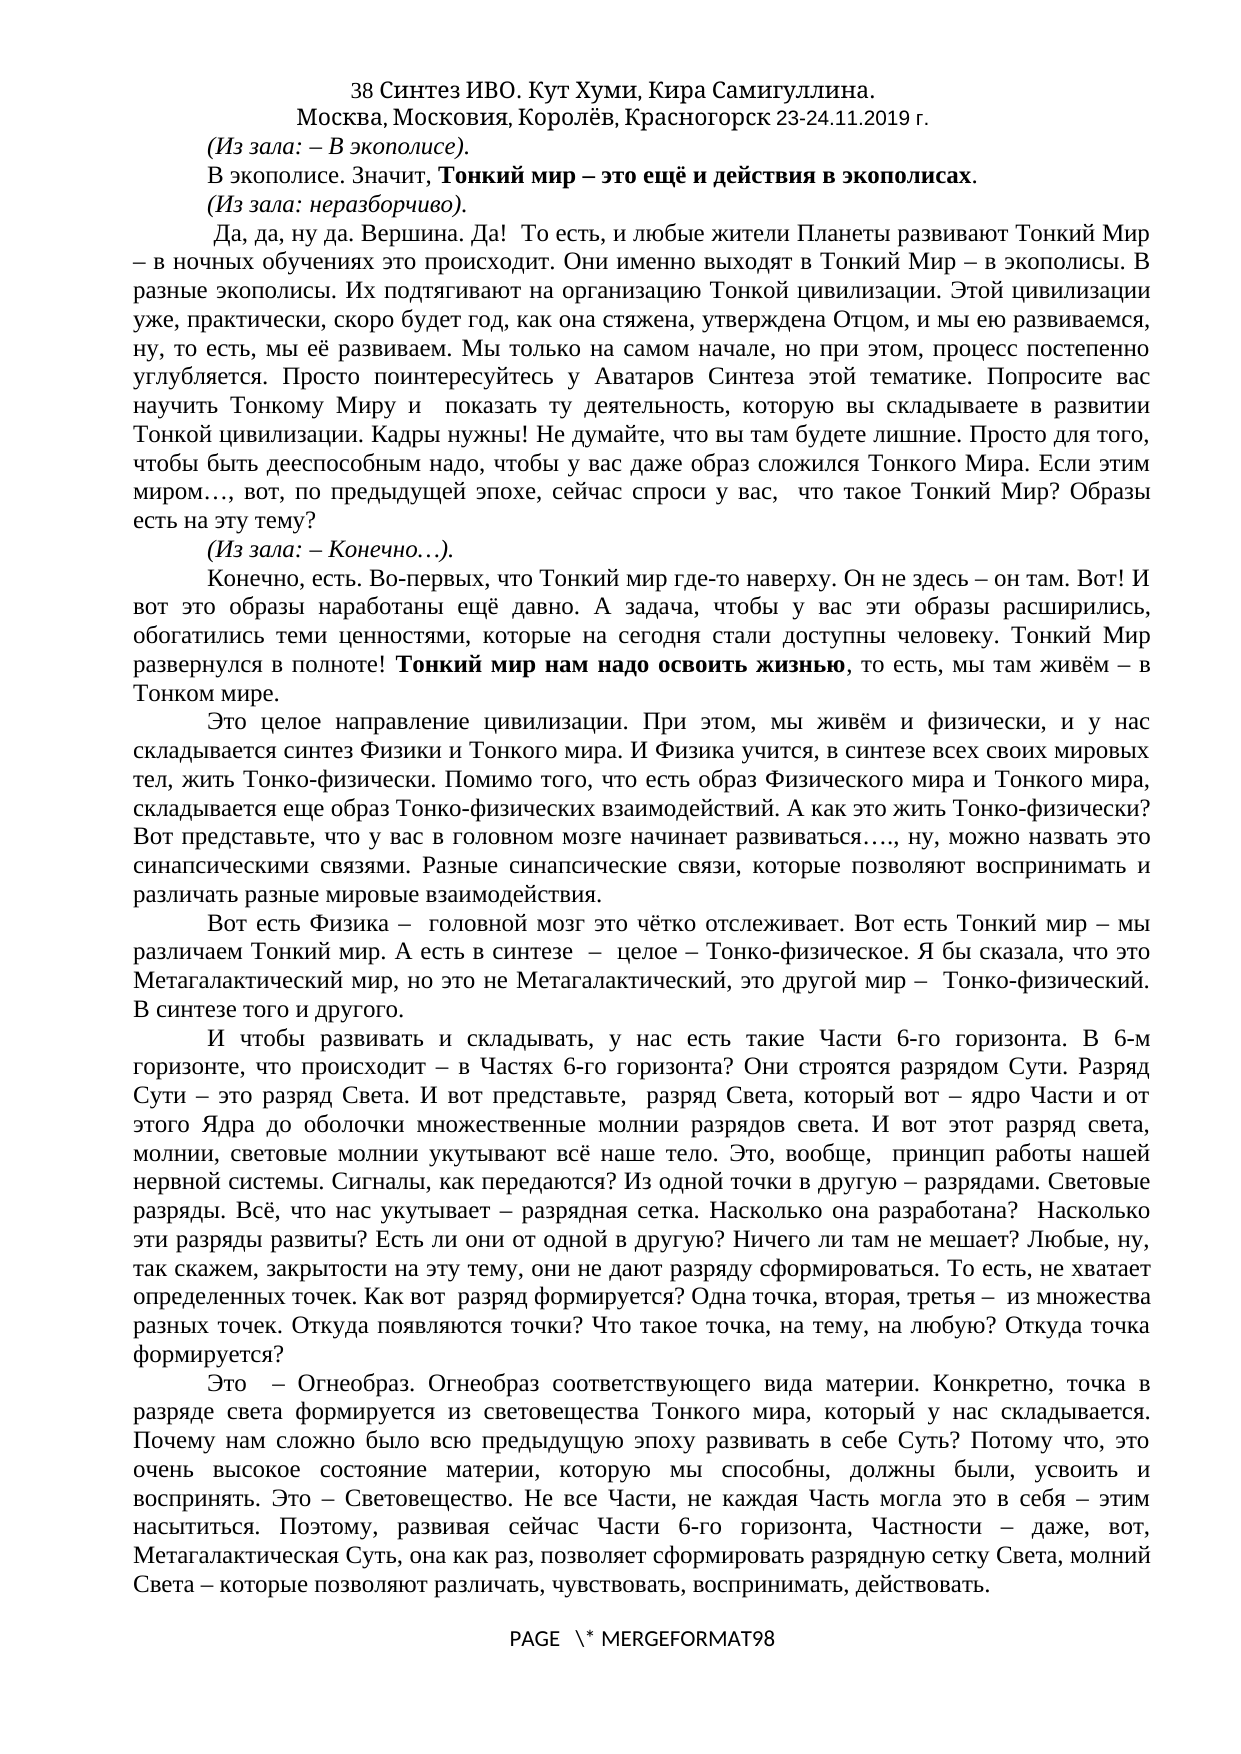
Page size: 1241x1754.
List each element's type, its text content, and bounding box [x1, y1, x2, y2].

text Вот есть Физика – головной мозг это чётко отслеживает. Вот есть Тонкий мир – мы различаем Тонкий мир. А есть в синтезе – целое – Тонко-физическое. Я бы сказала, что это Метагалактический мир, но это не Метагалактический, это другой мир – Тонко-физический. В синтезе того и другого. [133, 908, 1152, 1023]
text И чтобы развивать и складывать, у нас есть такие Части 6-го горизонта. В 6-м горизонте, что происходит – в Частях 6-го горизонта? Они строятся разрядом Сути. Разряд Сути – это разряд Света. И вот представьте, разряд Света, который вот – ядро Части и от этого Ядра до оболочки множественные молнии разрядов света. И вот этот разряд света, молнии, световые молнии укутывают всё наше тело. Это, вообще, принцип работы нашей нервной системы. Сигналы, как передаются? Из одной точки в другую – разрядами. Световые разряды. Всё, что нас укутывает – разрядная сетка. Насколько она разработана? Насколько эти разряды развиты? Есть ли они от одной в другую? Ничего ли там не мешает? Любые, ну, так скажем, закрытости на эту тему, они не дают разряду сформироваться. То есть, не хватает определенных точек. Как вот разряд формируется? Одна точка, вторая, третья – из множества разных точек. Откуда появляются точки? Что такое точка, на тему, на любую? Откуда точка формируется? [133, 1023, 1152, 1368]
text (Из зала: неразборчиво). [133, 189, 1152, 218]
text (Из зала: – В экополисе). [133, 131, 1152, 160]
text Это – Огнеобраз. Огнеобраз соответствующего вида материи. Конкретно, точка в разряде света формируется из световещества Тонкого мира, который у нас складывается. Почему нам сложно было всю предыдущую эпоху развивать в себе Суть? Потому что, это очень высокое состояние материи, которую мы способны, должны были, усвоить и воспринять. Это – Световещество. Не все Части, не каждая Часть могла это в себя – этим насытиться. Поэтому, развивая сейчас Части 6-го горизонта, Частности – даже, вот, Метагалактическая Суть, она как раз, позволяет сформировать разрядную сетку Света, молний Света – которые позволяют различать, чувствовать, воспринимать, действовать. [133, 1368, 1152, 1598]
text В экополисе. Значит, Тонкий мир – это ещё и действия в экополисах. [133, 160, 1152, 189]
text Это целое направление цивилизации. При этом, мы живём и физически, и у нас складывается синтез Физики и Тонкого мира. И Физика учится, в синтезе всех своих мировых тел, жить Тонко-физически. Помимо того, что есть образ Физического мира и Тонкого мира, складывается еще образ Тонко-физических взаимодействий. А как это жить Тонко-физически? Вот представьте, что у вас в головном мозге начинает развиваться…., ну, можно назвать это синапсическими связями. Разные синапсические связи, которые позволяют воспринимать и различать разные мировые взаимодействия. [133, 706, 1152, 908]
text (Из зала: – Конечно…). [133, 534, 1152, 563]
text Конечно, есть. Во-первых, что Тонкий мир где-то наверху. Он не здесь – он там. Вот! И вот это образы наработаны ещё давно. А задача, чтобы у вас эти образы расширились, обогатились теми ценностями, которые на сегодня стали доступны человеку. Тонкий Мир развернулся в полноте! Тонкий мир нам надо освоить жизнью, то есть, мы там живём – в Тонком мире. [133, 563, 1152, 706]
text Да, да, ну да. Вершина. Да! То есть, и любые жители Планеты развивают Тонкий Мир – в ночных обучениях это происходит. Они именно выходят в Тонкий Мир – в экополисы. В разные экополисы. Их подтягивают на организацию Тонкой цивилизации. Этой цивилизации уже, практически, скоро будет год, как она стяжена, утверждена Отцом, и мы ею развиваемся, ну, то есть, мы её развиваем. Мы только на самом начале, но при этом, процесс постепенно углубляется. Просто поинтересуйтесь у Аватаров Синтеза этой тематике. Попросите вас научить Тонкому Миру и показать ту деятельность, которую вы складываете в развитии Тонкой цивилизации. Кадры нужны! Не думайте, что вы там будете лишние. Просто для того, чтобы быть дееспособным надо, чтобы у вас даже образ сложился Тонкого Мира. Если этим миром…, вот, по предыдущей эпохе, сейчас спроси у вас, что такое Тонкий Мир? Образы есть на эту тему? [133, 218, 1152, 534]
